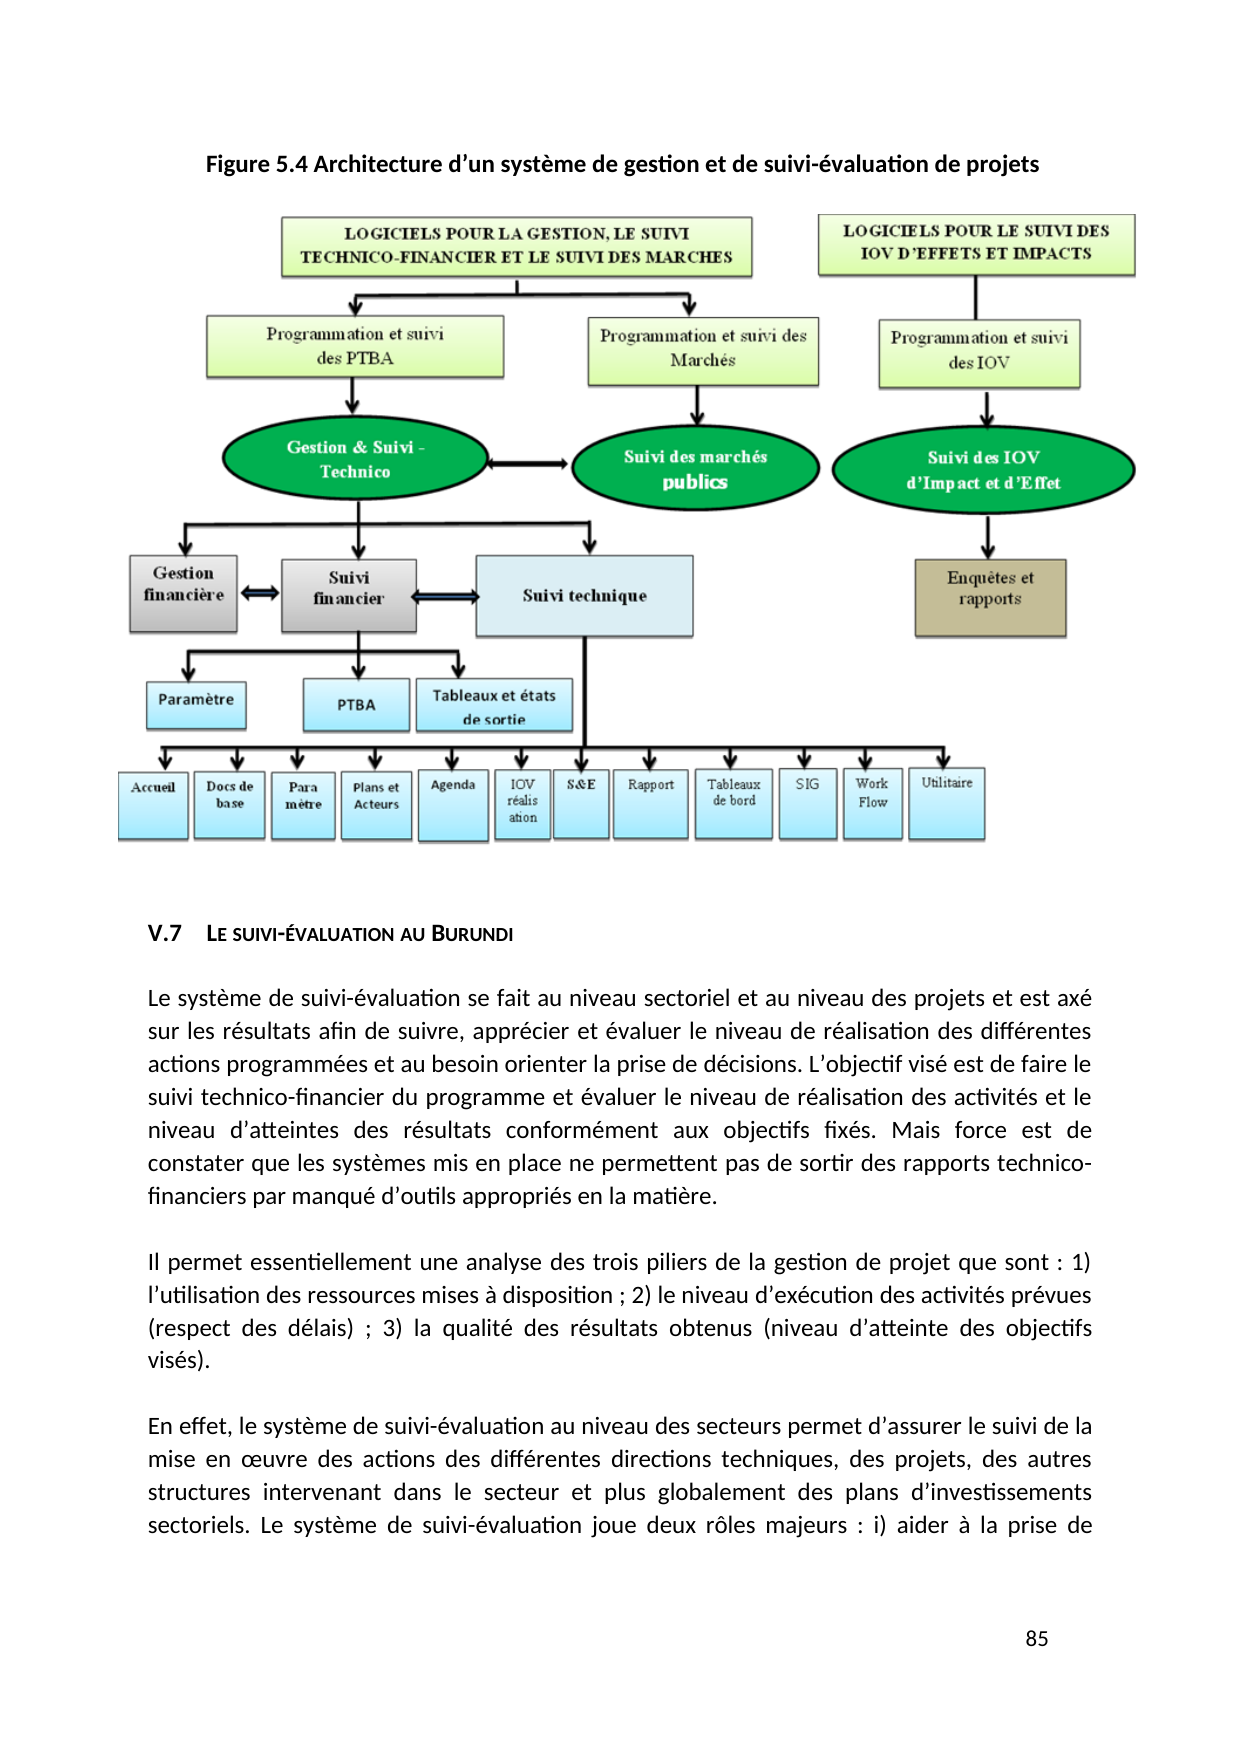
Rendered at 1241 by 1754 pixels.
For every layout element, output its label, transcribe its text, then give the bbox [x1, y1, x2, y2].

list Le suivi-évaluation au Burundi [148, 917, 1084, 947]
text Le système de suivi-évaluation se fait au niveau sectoriel et au niveau des projets et est axé sur les résultats afin de suivre, apprécier et évaluer le niveau de réalisation des différentes actions programmées et au besoin orienter la prise de décisions. L’objectif visé est de faire le suivi technico-financier du programme et évaluer le niveau de réalisation des activités et le niveau d’atteintes des résultats conformément aux objectifs fixés. Mais force est de constater que les systèmes mis en place ne permettent pas de sortir des rapports technico-financiers par manqué d’outils appropriés en la matière. [148, 983, 1092, 1211]
text Il permet essentiellement une analyse des trois piliers de la gestion de projet que sont : 1) l’utilisation des ressources mises à disposition ; 2) le niveau d’exécution des activités prévues (respect des délais) ; 3) la qualité des résultats obtenus (niveau d’atteinte des objectifs visés). [148, 1246, 1092, 1375]
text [148, 1411, 1092, 1540]
text Figure 5.4 Architecture d’un système de gestion et de suivi-évaluation de projets [148, 148, 1092, 178]
